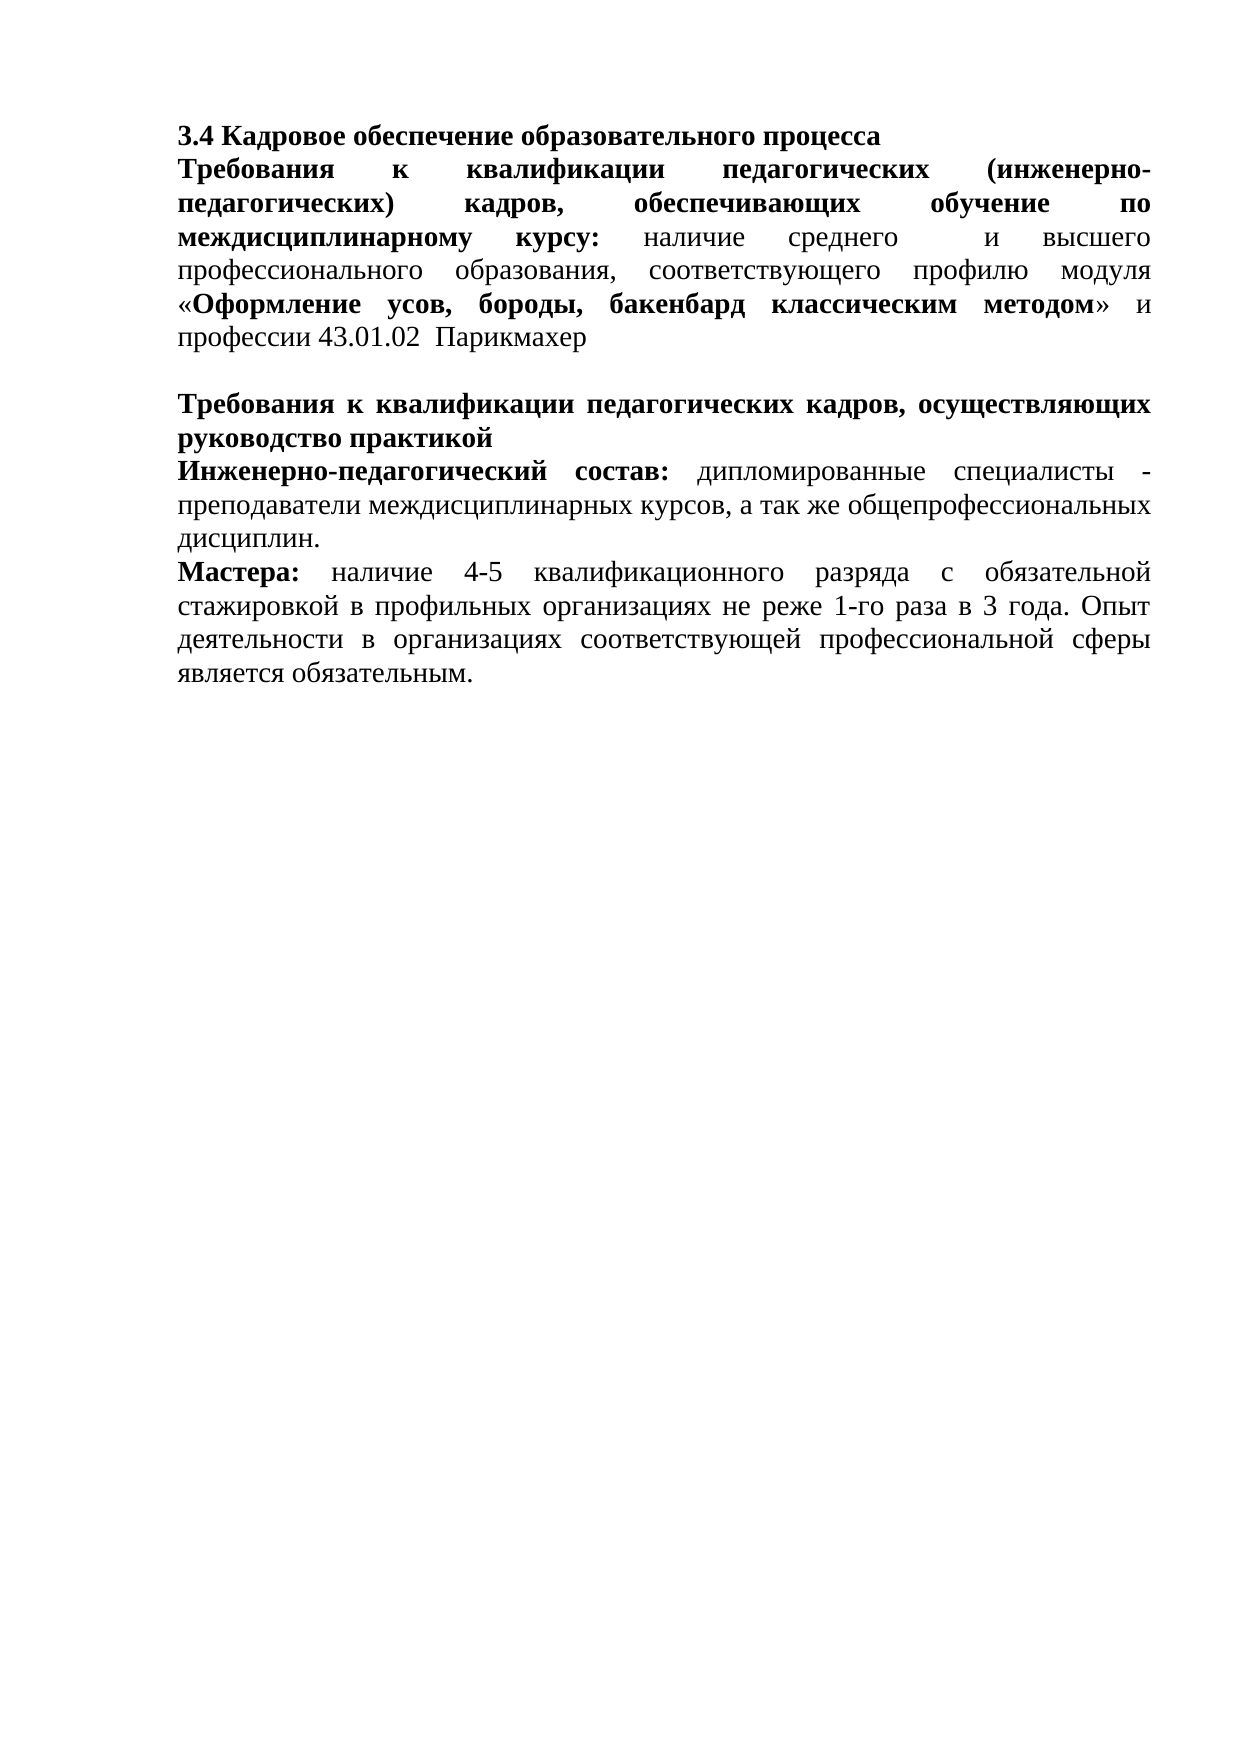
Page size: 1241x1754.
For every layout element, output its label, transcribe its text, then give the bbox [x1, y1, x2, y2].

text 3.4 Кадровое обеспечение образовательного процесса [177, 118, 1152, 152]
text Требования к квалификации педагогических кадров, осуществляющих руководство практикой [177, 386, 1152, 453]
text Мастера: наличие 4-5 квалификационного разряда с обязательной стажировкой в профильных организациях не реже 1-го раза в 3 года. Опыт деятельности в организациях соответствующей профессиональной сферы является обязательным. [177, 554, 1152, 688]
text Инженерно-педагогический состав: дипломированные специалисты - преподаватели междисциплинарных курсов, а так же общепрофессиональных дисциплин. [177, 453, 1152, 554]
text Требования к квалификации педагогических (инженерно- педагогических) кадров, обеспечивающих обучение по междисциплинарному курсу: наличие среднего и высшего профессионального образования, соответствующего профилю модуля «Оформление усов, бороды, бакенбард классическим методом» и профессии 43.01.02 Парикмахер [177, 152, 1152, 353]
